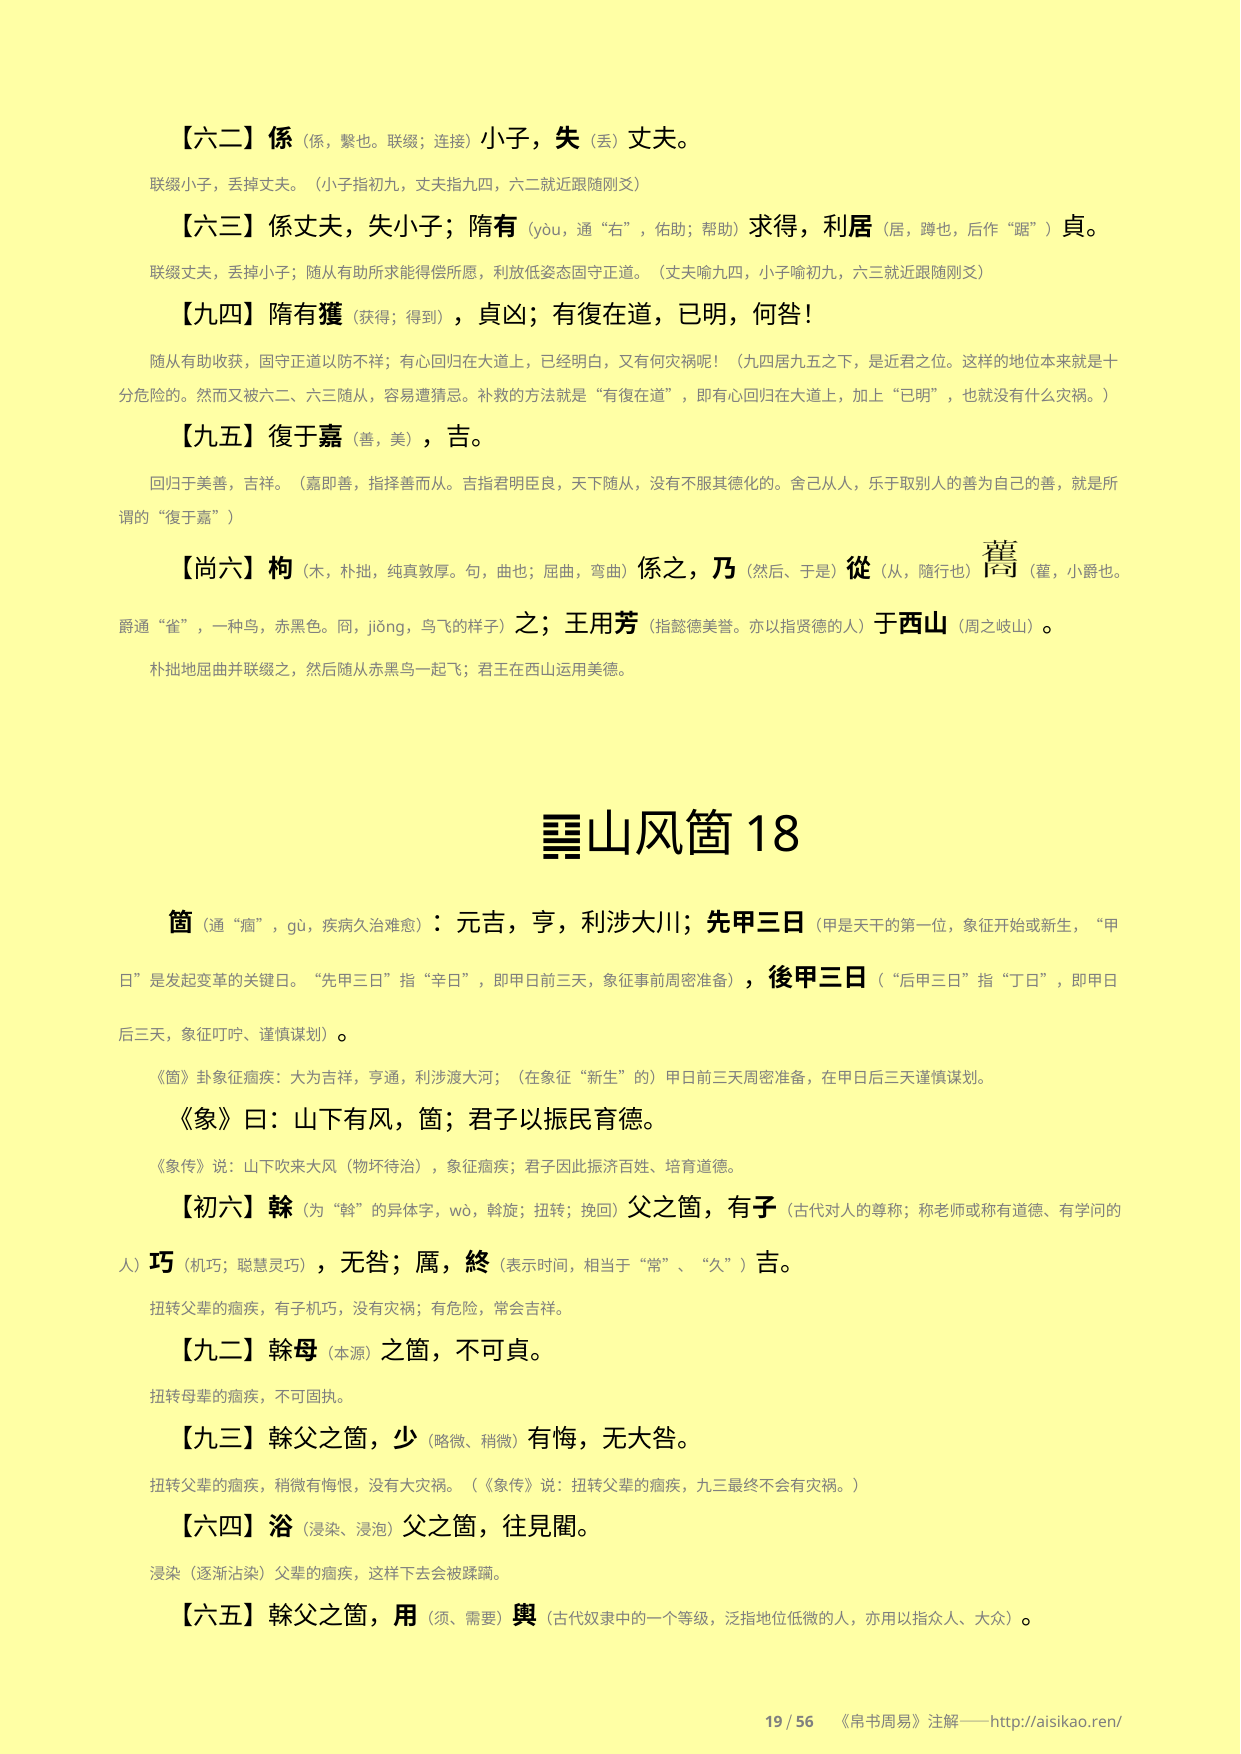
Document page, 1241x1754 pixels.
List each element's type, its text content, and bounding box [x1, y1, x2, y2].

text 【六二】係（係，繫也。联缀；连接）小子，失（丢）丈夫。 [118, 118, 1122, 154]
text 【九二】𠏉母（本源）之箇，不可貞。 [118, 1330, 1122, 1367]
text 扭转父辈的痼疾，稍微有悔恨，没有大灾祸。（《象传》说：扭转父辈的痼疾，九三最终不会有灾祸。） [118, 1473, 1122, 1496]
text 联缀丈夫，丢掉小子；随从有助所求能得偿所愿，利放低姿态固守正道。（丈夫喻九四，小子喻初九，六三就近跟随刚爻） [118, 261, 1122, 283]
text 【六三】係丈夫，失小子；隋有（yòu，通“右”，佑助；帮助）求得，利居（居，蹲也，后作“踞”）貞。 [118, 206, 1122, 243]
text 随从有助收获，固守正道以防不祥；有心回归在大道上，已经明白，又有何灾祸呢！（九四居九五之下，是近君之位。这样的地位本来就是十分危险的。然而又被六二、六三随从，容易遭猜忌。补救的方法就是“有復在道”，即有心回归在大道上，加上“已明”，也就没有什么灾祸。） [118, 349, 1122, 405]
text 【六四】浴（浸染、浸泡）父之箇，往見閵。 [118, 1507, 1122, 1543]
text 【九五】復于嘉（善，美），吉。 [118, 417, 1122, 453]
text 联缀小子，丢掉丈夫。（小子指初九，丈夫指九四，六二就近跟随刚爻） [118, 172, 1122, 195]
text 【九三】𠏉父之箇，少（略微、稍微）有悔，无大咎。 [118, 1419, 1122, 1455]
text 回归于美善，吉祥。（嘉即善，指择善而从。吉指君明臣良，天下随从，没有不服其德化的。舍己从人，乐于取别人的善为自己的善，就是所谓的“復于嘉”） [118, 471, 1122, 527]
text 朴拙地屈曲并联缀之，然后随从赤黑鸟一起飞；君王在西山运用美德。 [118, 658, 1122, 680]
subtitle ䷑山风箇18 [118, 793, 1122, 866]
text 【初六】𠏉（为“斡”的异体字，wò，斡旋；扭转；挽回）父之箇，有子（古代对人的尊称；称老师或称有道德、有学问的人）巧（机巧；聪慧灵巧），无咎；厲，終（表示时间，相当于“常”、“久”）吉。 [118, 1188, 1122, 1278]
text 《象传》说：山下吹来大风（物坏待治），象征痼疾；君子因此振济百姓、培育道德。 [118, 1154, 1122, 1177]
text 箇（通“痼”，gù，疾病久治难愈）：元吉，亨，利涉大川；先甲三日（甲是天干的第一位，象征开始或新生，“甲日”是发起变革的关键日。“先甲三日”指“辛日”，即甲日前三天，象征事前周密准备），後甲三日（“后甲三日”指“丁日”，即甲日后三天，象征叮咛、谨慎谋划）。 [118, 903, 1122, 1048]
text 扭转母辈的痼疾，不可固执。 [118, 1385, 1122, 1407]
text 浸染（逐渐沾染）父辈的痼疾，这样下去会被蹂躏。 [118, 1561, 1122, 1584]
text 【尚六】枸（木，朴拙，纯真敦厚。句，曲也；屈曲，弯曲）係之，乃（然后、于是）從（从，隨行也）（雚，小爵也。爵通“雀”，一种鸟，赤黑色。冏，jiǒng，鸟飞的样子）之；王用芳（指懿德美誉。亦以指贤德的人）于西山（周之岐山）。 [118, 539, 1122, 639]
text 《象》曰：山下有风，箇；君子以振民育德。 [118, 1099, 1122, 1136]
picture [980, 538, 1020, 578]
text 【六五】𠏉父之箇，用（须、需要）輿（古代奴隶中的一个等级，泛指地位低微的人，亦用以指众人、大众）。 [118, 1595, 1122, 1631]
text 【九四】隋有獲（获得；得到），貞凶；有復在道，已明，何咎！ [118, 294, 1122, 331]
text 扭转父辈的痼疾，有子机巧，没有灾祸；有危险，常会吉祥。 [118, 1297, 1122, 1319]
text 《箇》卦象征痼疾：大为吉祥，亨通，利涉渡大河；（在象征“新生”的）甲日前三天周密准备，在甲日后三天谨慎谋划。 [118, 1066, 1122, 1088]
